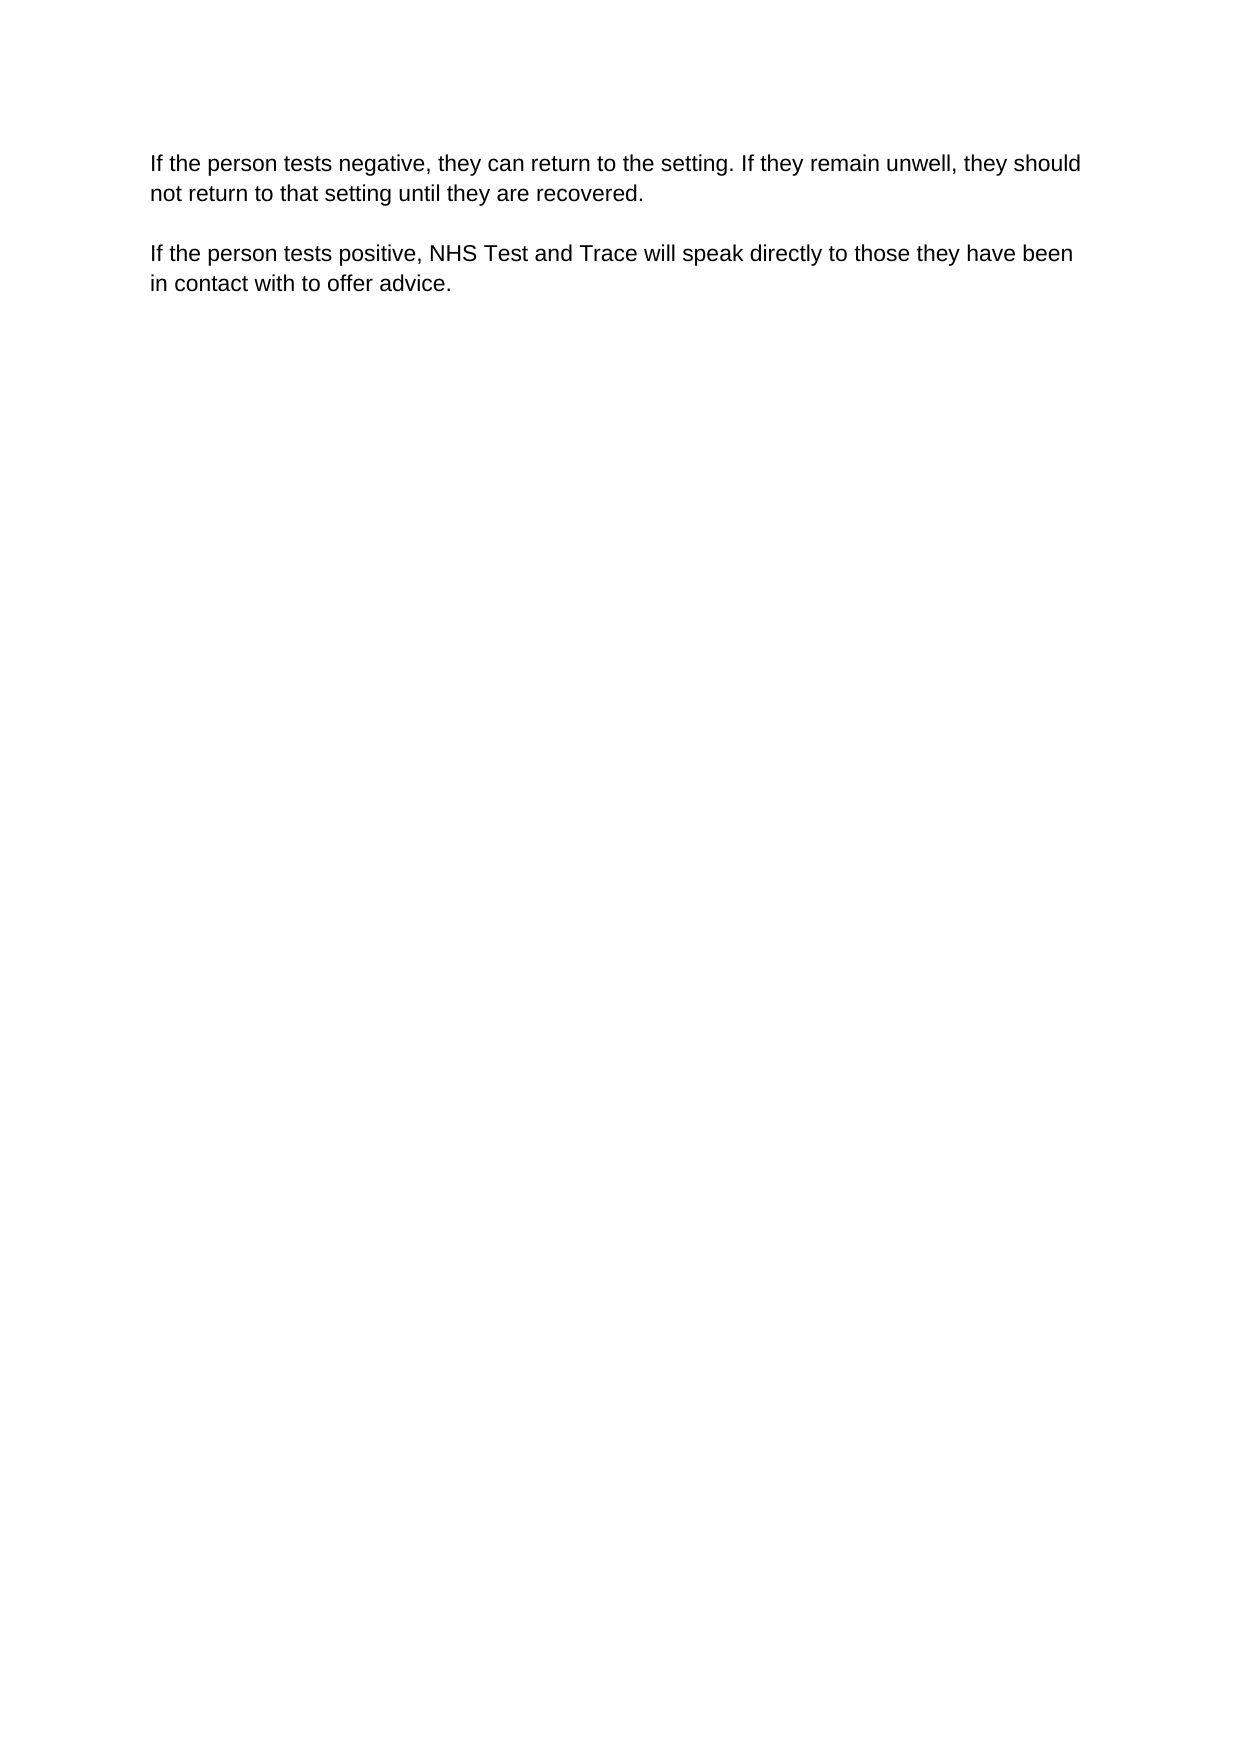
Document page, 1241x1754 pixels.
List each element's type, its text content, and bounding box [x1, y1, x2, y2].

text If the person tests negative, they can return to the setting. If they remain unwell, they should not return to that setting until they are recovered. [150, 150, 1090, 207]
text If the person tests positive, NHS Test and Trace will speak directly to those they have been in contact with to offer advice. [150, 239, 1090, 296]
